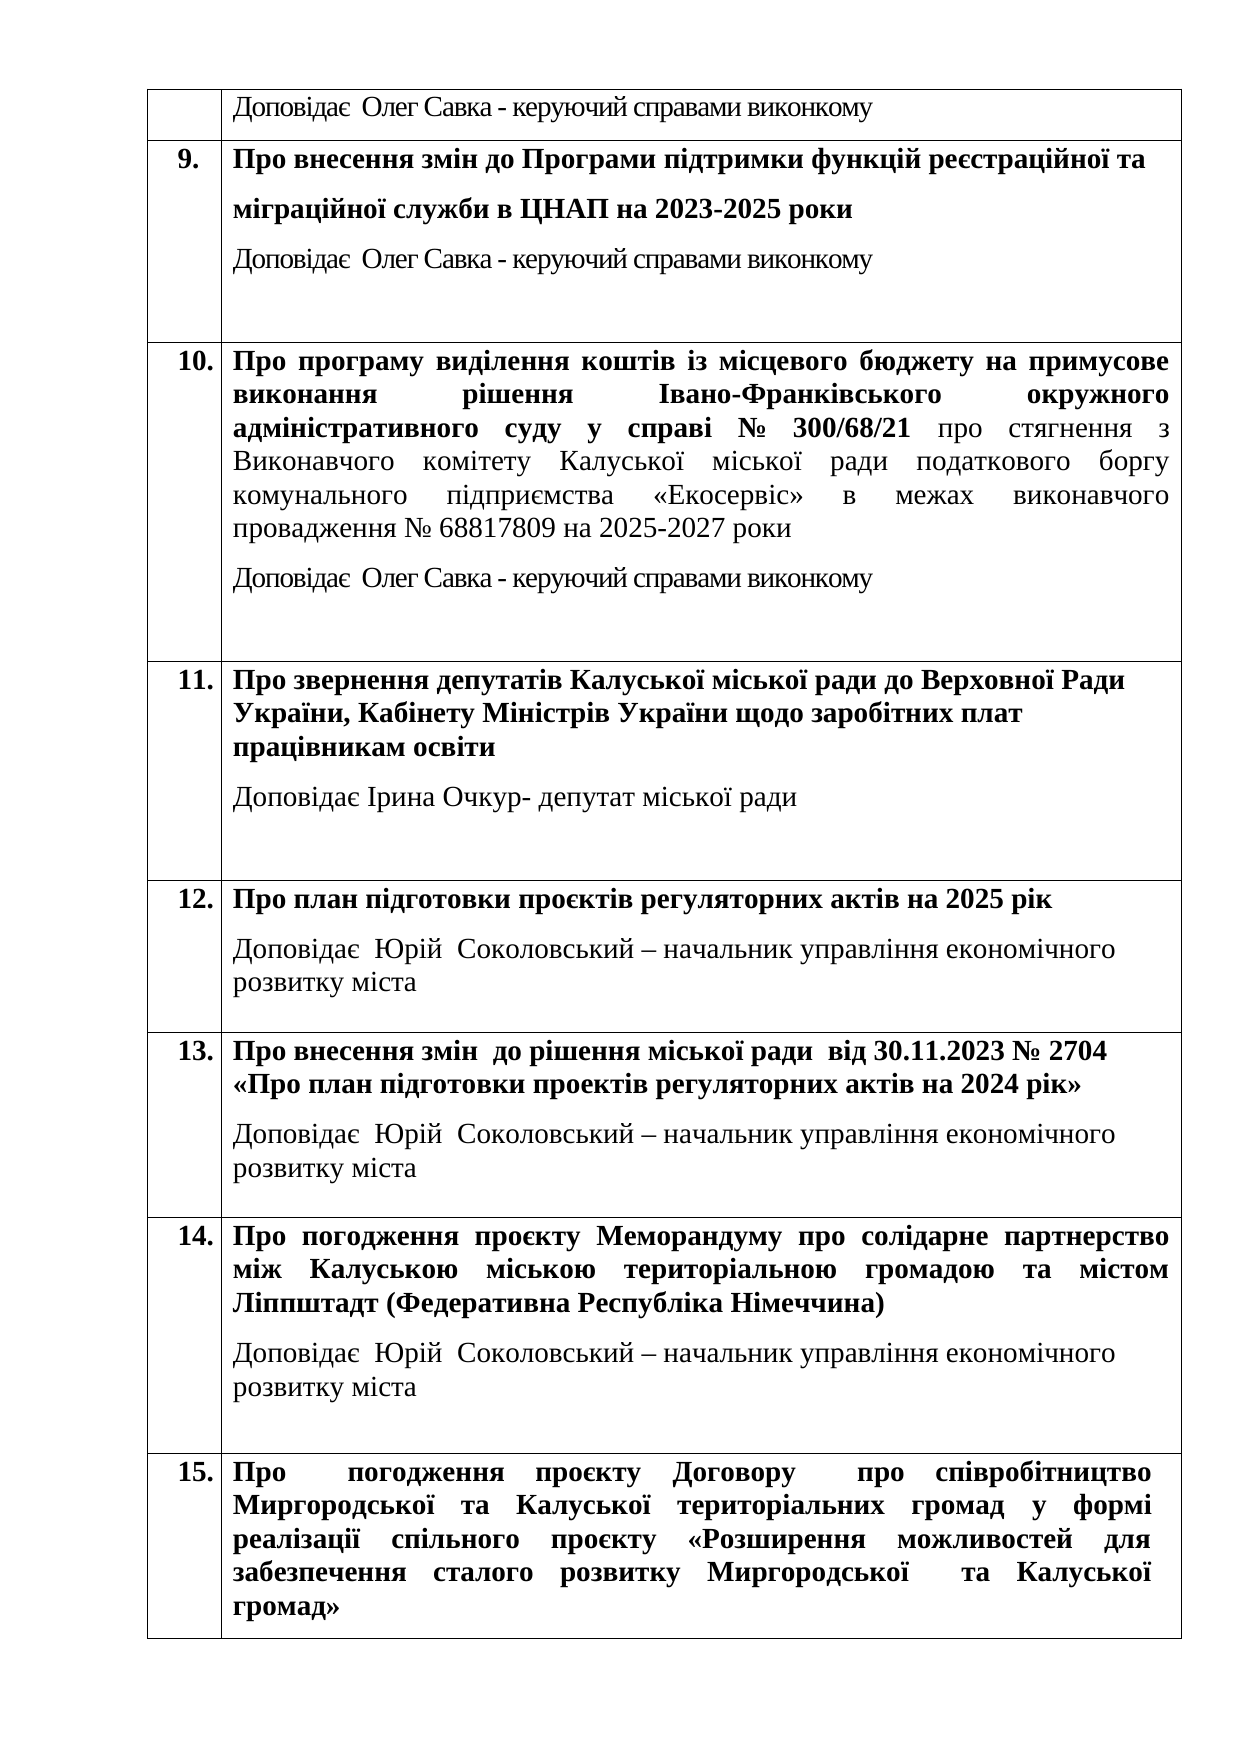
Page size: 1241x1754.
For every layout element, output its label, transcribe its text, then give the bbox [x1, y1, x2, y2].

table_cell [148, 881, 221, 1032]
table_cell Про внесення змін до рішення міської ради від 30.11.2023 № 2704 «Про план підготовки проектів регуляторних актів на 2024 рік» Доповідає Юрій Соколовський – начальник управління економічного розвитку міста [222, 1033, 1181, 1217]
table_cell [222, 1454, 1181, 1638]
table_cell [148, 662, 221, 880]
table_cell Про погодження проєкту Меморандуму про солідарне партнерство між Калуською міською територіальною громадою та містом Ліппштадт (Федеративна Республіка Німеччина) Доповідає Юрій Соколовський – начальник управління економічного розвитку міста [222, 1218, 1181, 1453]
table_cell [148, 1033, 221, 1217]
table_cell Про звернення депутатів Калуської міської ради до Верховної Ради України, Кабінету Міністрів України щодо заробітних плат працівникам освіти Доповідає Ірина Очкур- депутат міської ради [222, 662, 1181, 880]
table_cell [148, 343, 221, 661]
table_cell [148, 141, 221, 342]
table_cell [148, 90, 221, 140]
table_cell [148, 1218, 221, 1453]
table_cell [148, 1454, 221, 1638]
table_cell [222, 90, 1181, 140]
table_cell Про план підготовки проєктів регуляторних актів на 2025 рік Доповідає Юрій Соколовський – начальник управління економічного розвитку міста [222, 881, 1181, 1032]
table_cell Про програму виділення коштів із місцевого бюджету на примусове виконання рішення Івано-Франківського окружного адміністративного суду у справі № 300/68/21 про стягнення з Виконавчого комітету Калуської міської ради податкового боргу комунального підприємства «Екосервіс» в межах виконавчого провадження № 68817809 на 2025-2027 роки Доповідає Олег Савка - керуючий справами виконкому [222, 343, 1181, 661]
table_cell Про внесення змін до Програми підтримки функцій реєстраційної та міграційної служби в ЦНАП на 2023-2025 роки Доповідає Олег Савка - керуючий справами виконкому [222, 141, 1181, 342]
